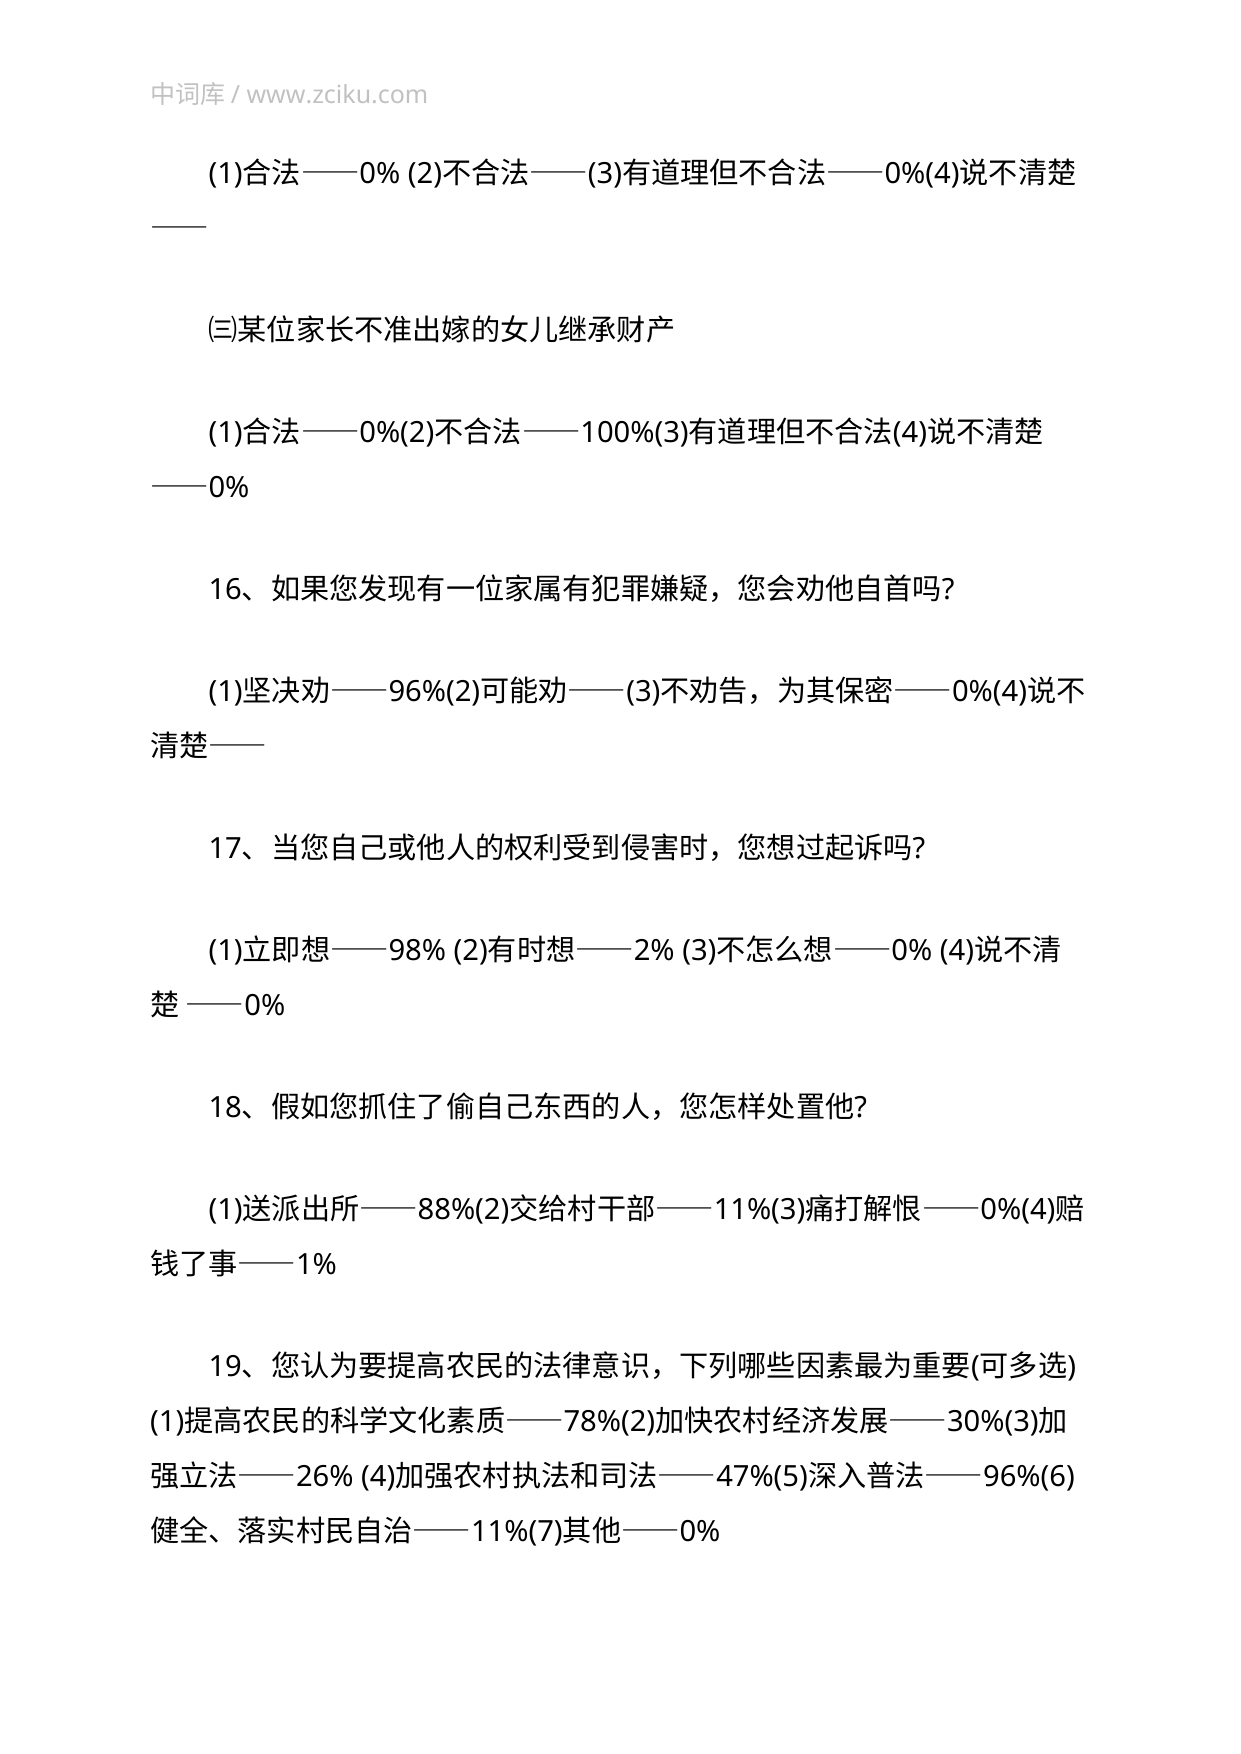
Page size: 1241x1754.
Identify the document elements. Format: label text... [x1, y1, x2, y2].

text (1)立即想——98% (2)有时想——2% (3)不怎么想——0% (4)说不清楚 ——0% [150, 926, 1090, 1024]
text 17、当您自己或他人的权利受到侵害时，您想过起诉吗? [150, 824, 1090, 867]
text (1)坚决劝——96%(2)可能劝——(3)不劝告，为其保密——0%(4)说不清楚—— [150, 667, 1090, 765]
text 18、假如您抓住了偷自己东西的人，您怎样处置他? [150, 1083, 1090, 1126]
text (1)合法——0%(2)不合法——100%(3)有道理但不合法(4)说不清楚——0% [150, 408, 1090, 506]
text (1)送派出所——88%(2)交给村干部——11%(3)痛打解恨——0%(4)赔钱了事——1% [150, 1185, 1090, 1283]
text 19、您认为要提高农民的法律意识，下列哪些因素最为重要(可多选) (1)提高农民的科学文化素质——78%(2)加快农村经济发展——30%(3)加强立法——26% (4)加强农村执法和司法——47%(5)深入普法——96%(6)健全、落实村民自治——11%(7)其他——0% [150, 1342, 1090, 1549]
text (1)合法——0% (2)不合法——(3)有道理但不合法——0%(4)说不清楚 —— [150, 150, 1090, 247]
text ㈢某位家长不准出嫁的女儿继承财产 [150, 307, 1090, 349]
text 16、如果您发现有一位家属有犯罪嫌疑，您会劝他自首吗? [150, 566, 1090, 608]
